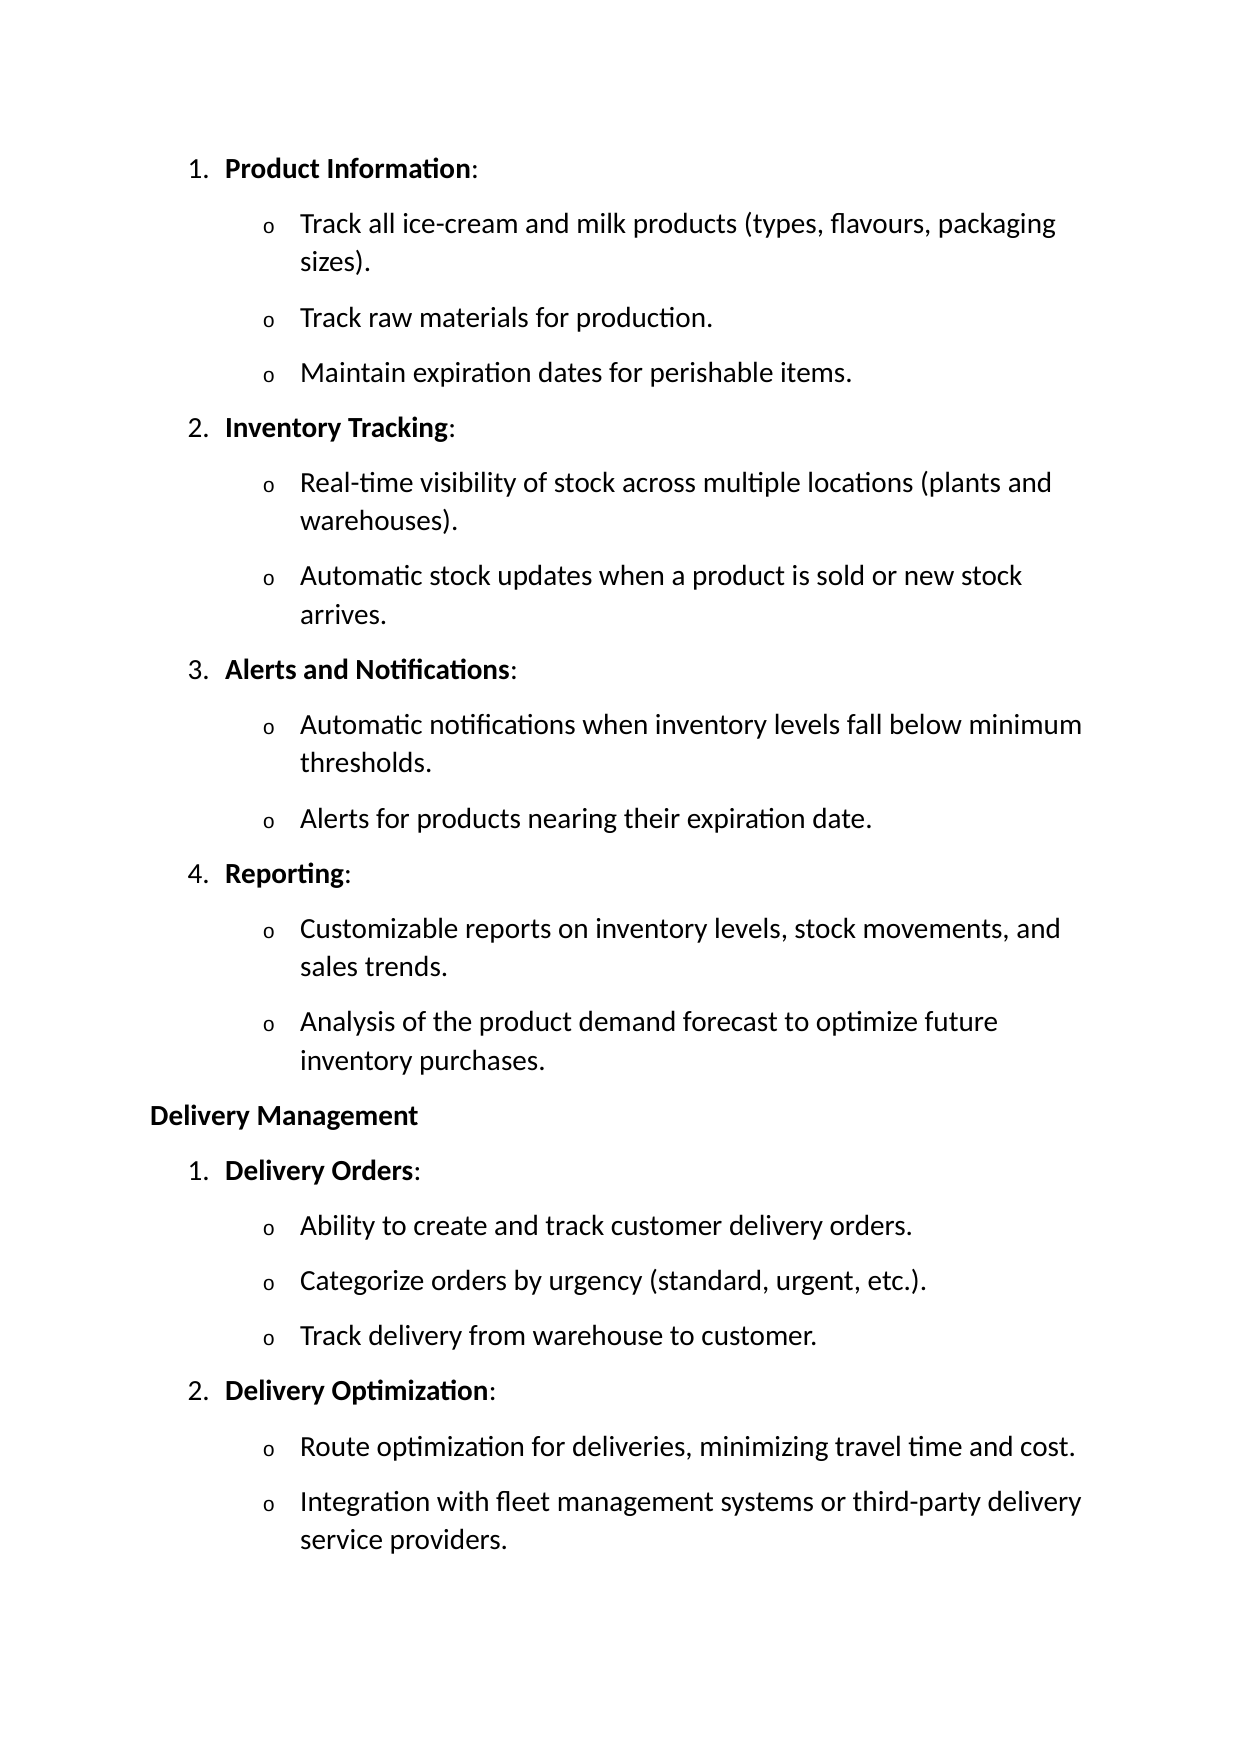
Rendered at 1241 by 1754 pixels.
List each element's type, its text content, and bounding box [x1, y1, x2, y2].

list Categorize orders by urgency (standard, urgent, etc.). [262, 1262, 1090, 1298]
text Delivery Management [150, 1097, 1090, 1133]
list Track raw materials for production. [262, 299, 1090, 334]
list Reporting: [187, 855, 1090, 890]
list Delivery Orders: [187, 1152, 1090, 1188]
list Inventory Tracking: [187, 409, 1090, 444]
list Automatic stock updates when a product is sold or new stock arrives. [262, 557, 1090, 632]
list Ability to create and track customer delivery orders. [262, 1207, 1090, 1243]
list Customizable reports on inventory levels, stock movements, and sales trends. [262, 910, 1090, 984]
list Analysis of the product demand forecast to optimize future inventory purchases. [262, 1003, 1090, 1077]
list Maintain expiration dates for perishable items. [262, 354, 1090, 389]
list Track all ice-cream and milk products (types, flavours, packaging sizes). [262, 205, 1090, 279]
list Track delivery from warehouse to customer. [262, 1317, 1090, 1353]
list Real-time visibility of stock across multiple locations (plants and warehouses). [262, 464, 1090, 538]
list Route optimization for deliveries, minimizing travel time and cost. [262, 1428, 1090, 1463]
list Alerts and Notifications: [187, 651, 1090, 687]
list Alerts for products nearing their expiration date. [262, 800, 1090, 835]
list Product Information: [187, 150, 1090, 186]
list Automatic notifications when inventory levels fall below minimum thresholds. [262, 706, 1090, 780]
list Delivery Optimization: [187, 1372, 1090, 1408]
list Integration with fleet management systems or third-party delivery service providers. [262, 1483, 1090, 1557]
